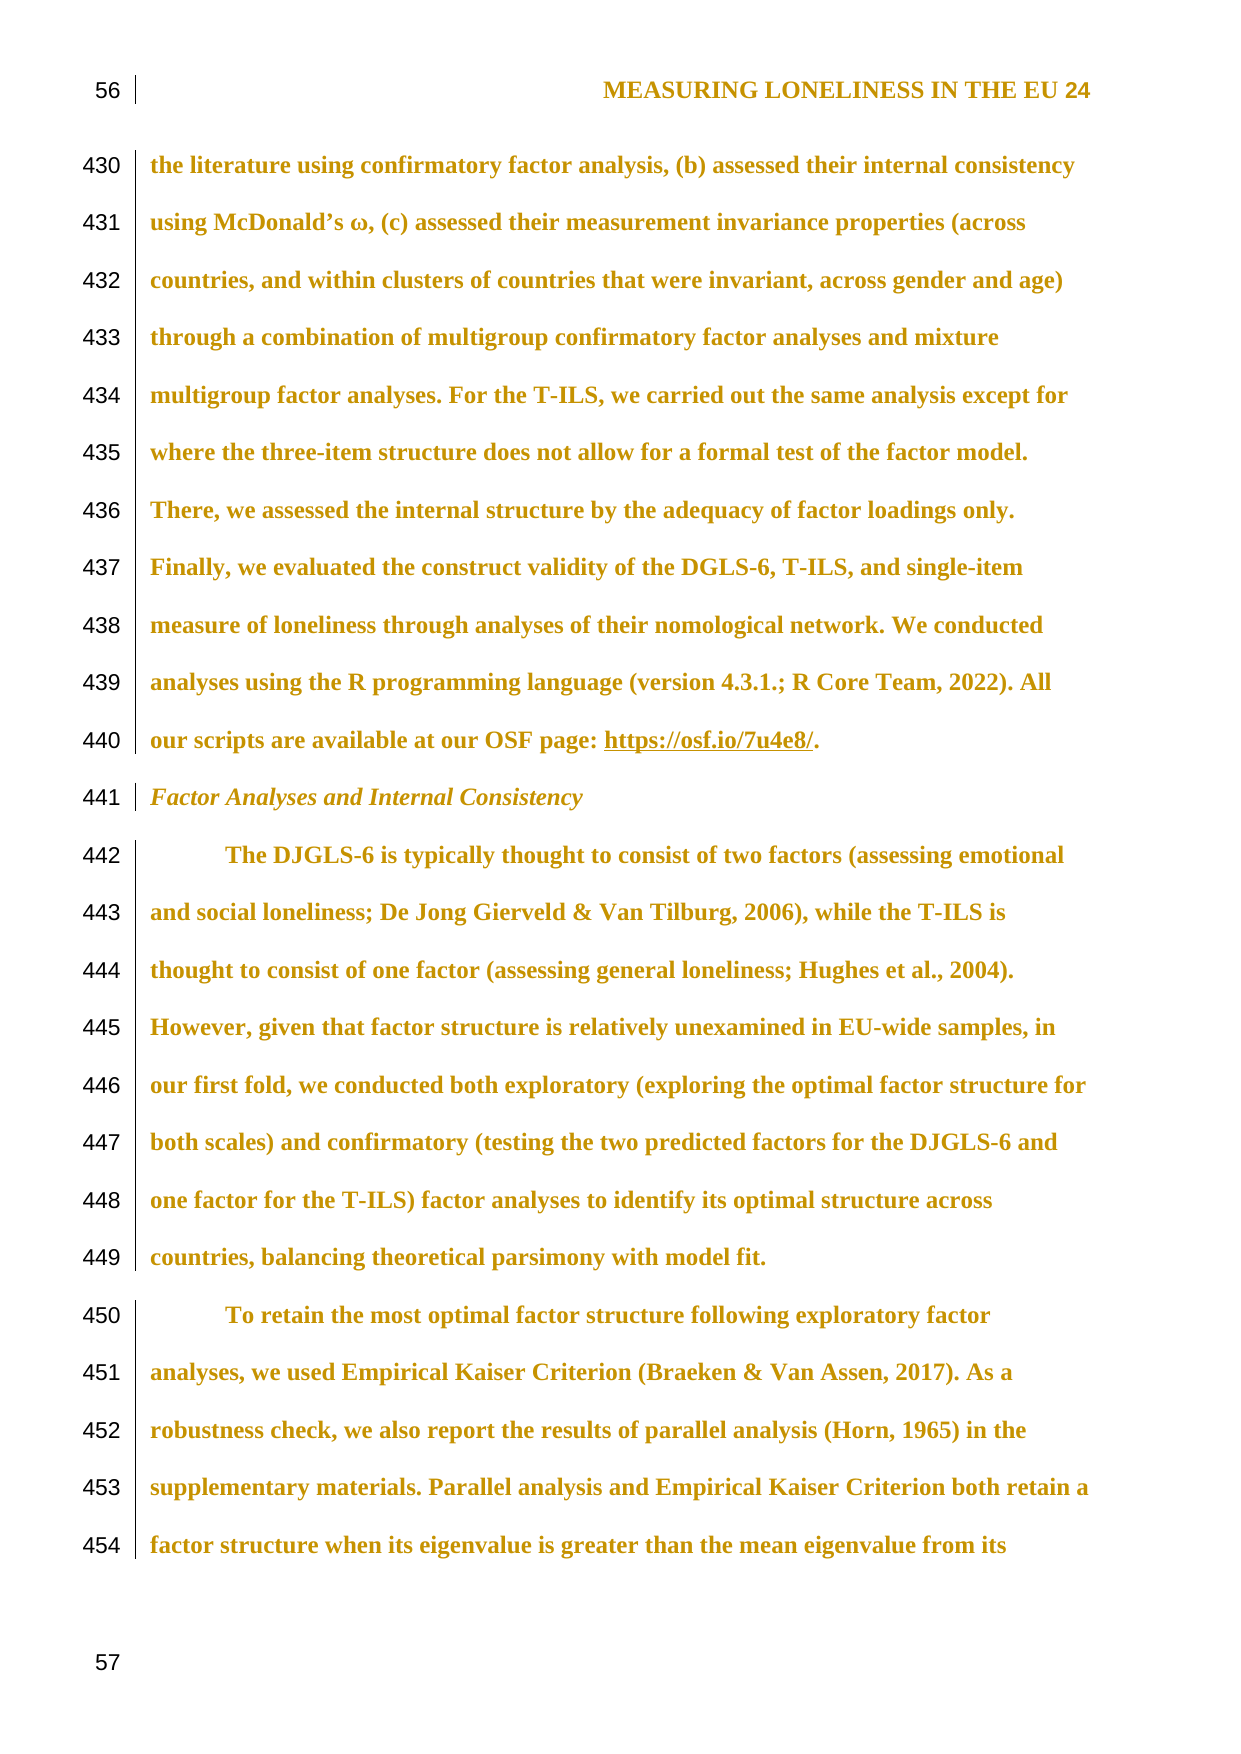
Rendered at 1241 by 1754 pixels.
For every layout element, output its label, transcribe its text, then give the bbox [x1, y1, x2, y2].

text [150, 150, 1090, 754]
text Factor Analyses and Internal Consistency [150, 782, 1090, 811]
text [150, 1300, 1090, 1559]
text The DJGLS-6 is typically thought to consist of two factors (assessing emotional and social loneliness; De Jong Gierveld & Van Tilburg, 2006), while the T-ILS is thought to consist of one factor (assessing general loneliness; Hughes et al., 2004). However, given that factor structure is relatively unexamined in EU-wide samples, in our first fold, we conducted both exploratory (exploring the optimal factor structure for both scales) and confirmatory (testing the two predicted factors for the DJGLS-6 and one factor for the T-ILS) factor analyses to identify its optimal structure across countries, balancing theoretical parsimony with model fit. [150, 840, 1090, 1271]
